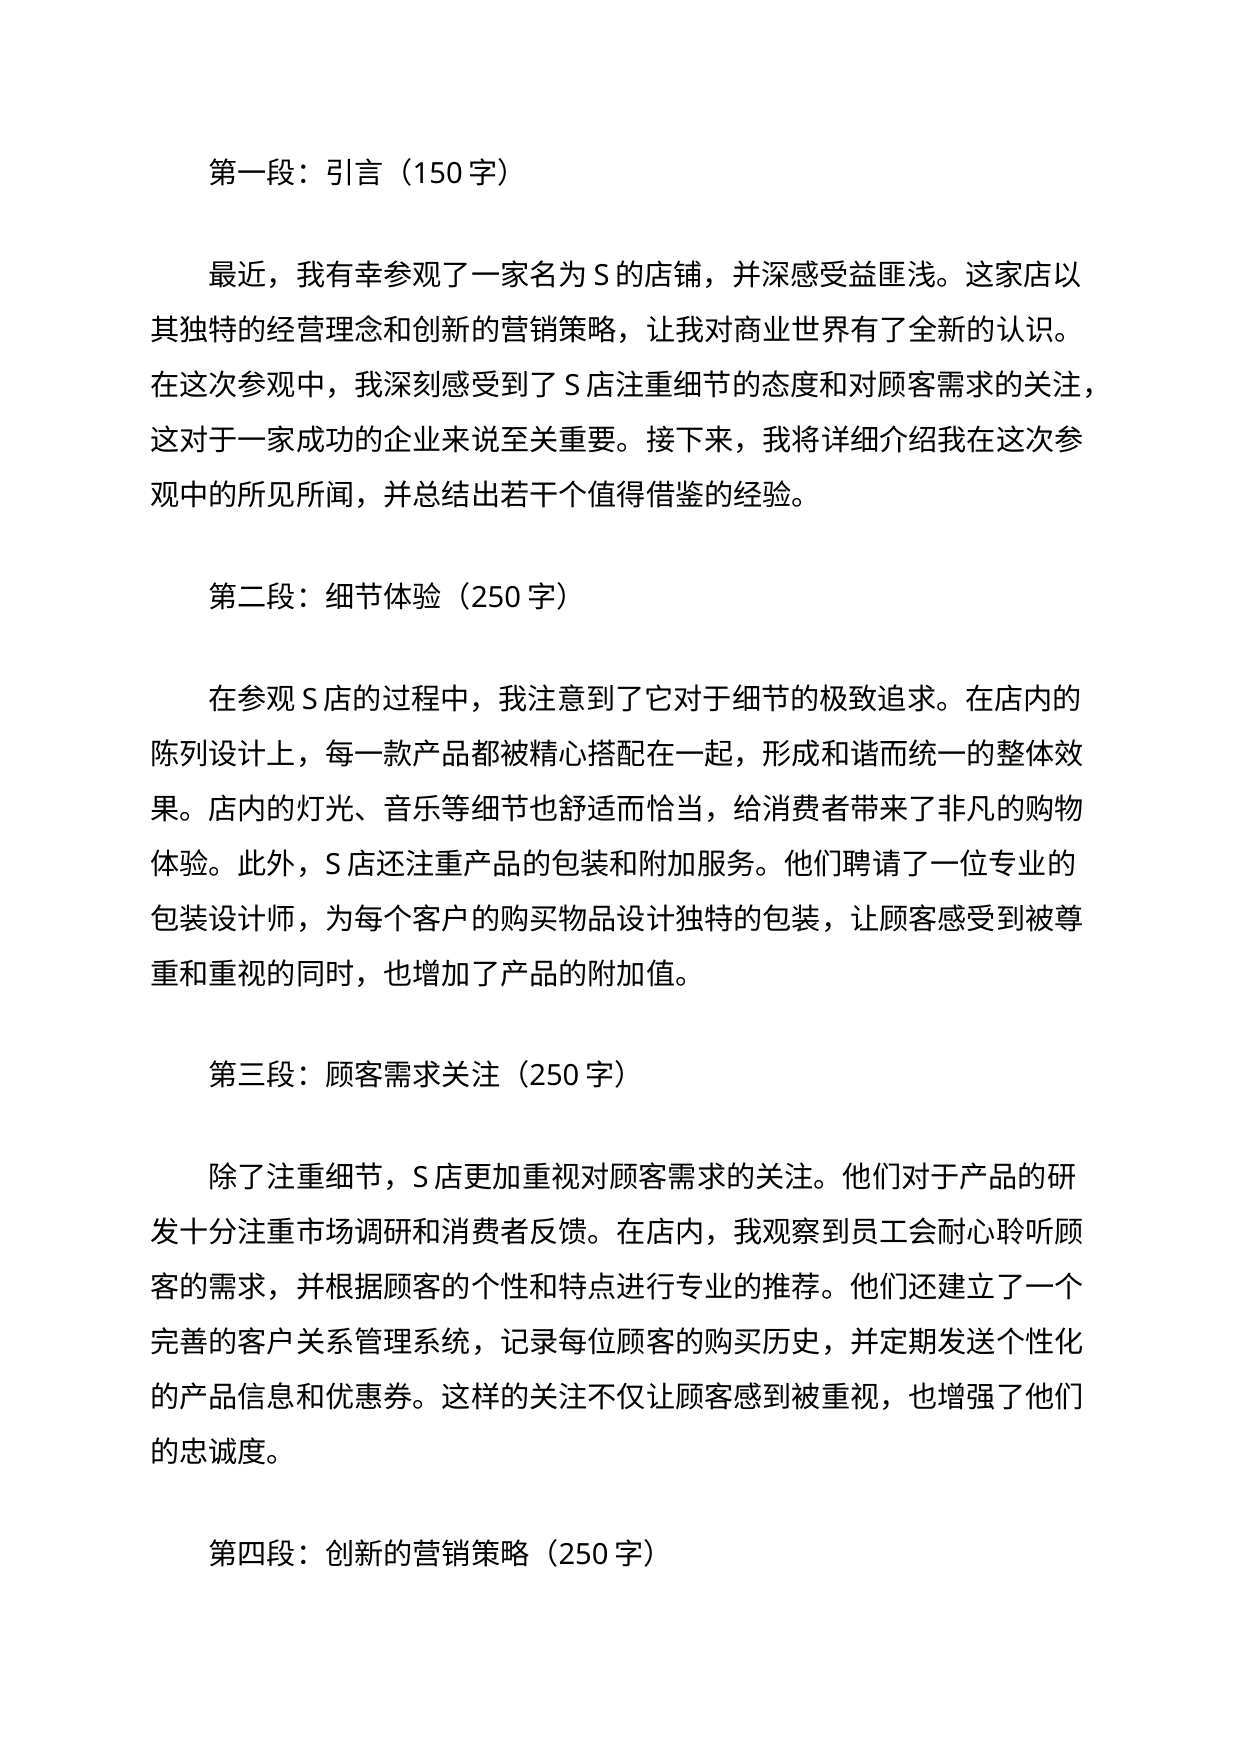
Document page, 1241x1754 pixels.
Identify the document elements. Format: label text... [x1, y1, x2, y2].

text 在参观S店的过程中，我注意到了它对于细节的极致追求。在店内的陈列设计上，每一款产品都被精心搭配在一起，形成和谐而统一的整体效果。店内的灯光、音乐等细节也舒适而恰当，给消费者带来了非凡的购物体验。此外，S店还注重产品的包装和附加服务。他们聘请了一位专业的包装设计师，为每个客户的购买物品设计独特的包装，让顾客感受到被尊重和重视的同时，也增加了产品的附加值。 [150, 676, 1090, 992]
text 第四段：创新的营销策略（250字） [150, 1530, 1090, 1573]
text 最近，我有幸参观了一家名为S的店铺，并深感受益匪浅。这家店以其独特的经营理念和创新的营销策略，让我对商业世界有了全新的认识。在这次参观中，我深刻感受到了S店注重细节的态度和对顾客需求的关注，这对于一家成功的企业来说至关重要。接下来，我将详细介绍我在这次参观中的所见所闻，并总结出若干个值得借鉴的经验。 [150, 252, 1090, 514]
text 第二段：细节体验（250字） [150, 573, 1090, 616]
text 第一段：引言（150字） [150, 150, 1090, 192]
text 除了注重细节，S店更加重视对顾客需求的关注。他们对于产品的研发十分注重市场调研和消费者反馈。在店内，我观察到员工会耐心聆听顾客的需求，并根据顾客的个性和特点进行专业的推荐。他们还建立了一个完善的客户关系管理系统，记录每位顾客的购买历史，并定期发送个性化的产品信息和优惠券。这样的关注不仅让顾客感到被重视，也增强了他们的忠诚度。 [150, 1154, 1090, 1471]
text 第三段：顾客需求关注（250字） [150, 1052, 1090, 1094]
